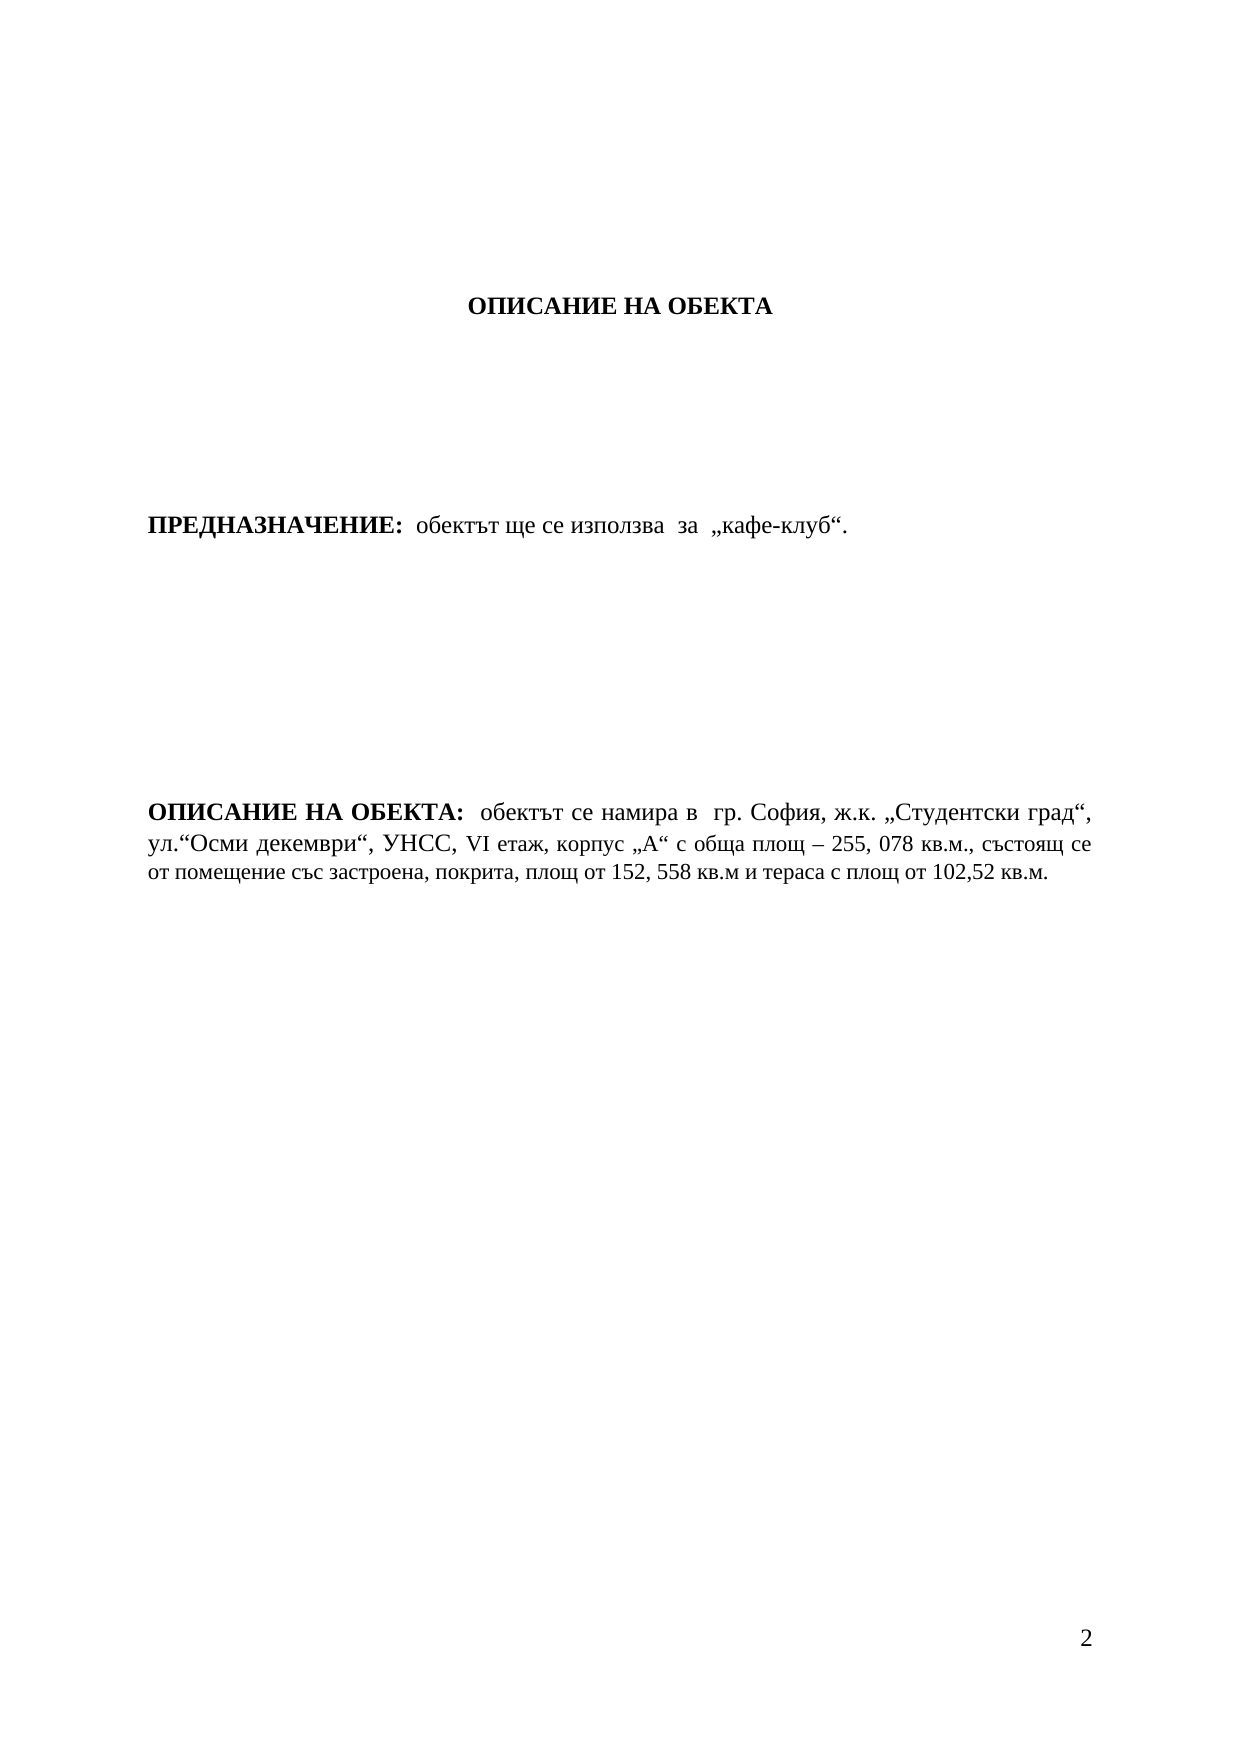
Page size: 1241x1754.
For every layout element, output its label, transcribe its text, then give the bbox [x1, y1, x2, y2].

text ОПИСАНИЕ НА ОБЕКТА: обектът се намира в гр. София, ж.к. „Студентски град“, ул.“Осми декември“, УНСС, VІ етаж, корпус „А“ с обща площ – 255, 078 кв.м., състоящ се от помещение със застроена, покрита, площ от 152, 558 кв.м и тераса с площ от 102,52 кв.м. [148, 797, 1093, 885]
text ПРЕДНАЗНАЧЕНИЕ: обектът ще се използва за „кафе-клуб“. [148, 510, 1093, 539]
subtitle ОПИСАНИЕ НА ОБЕКТА [148, 291, 1093, 319]
